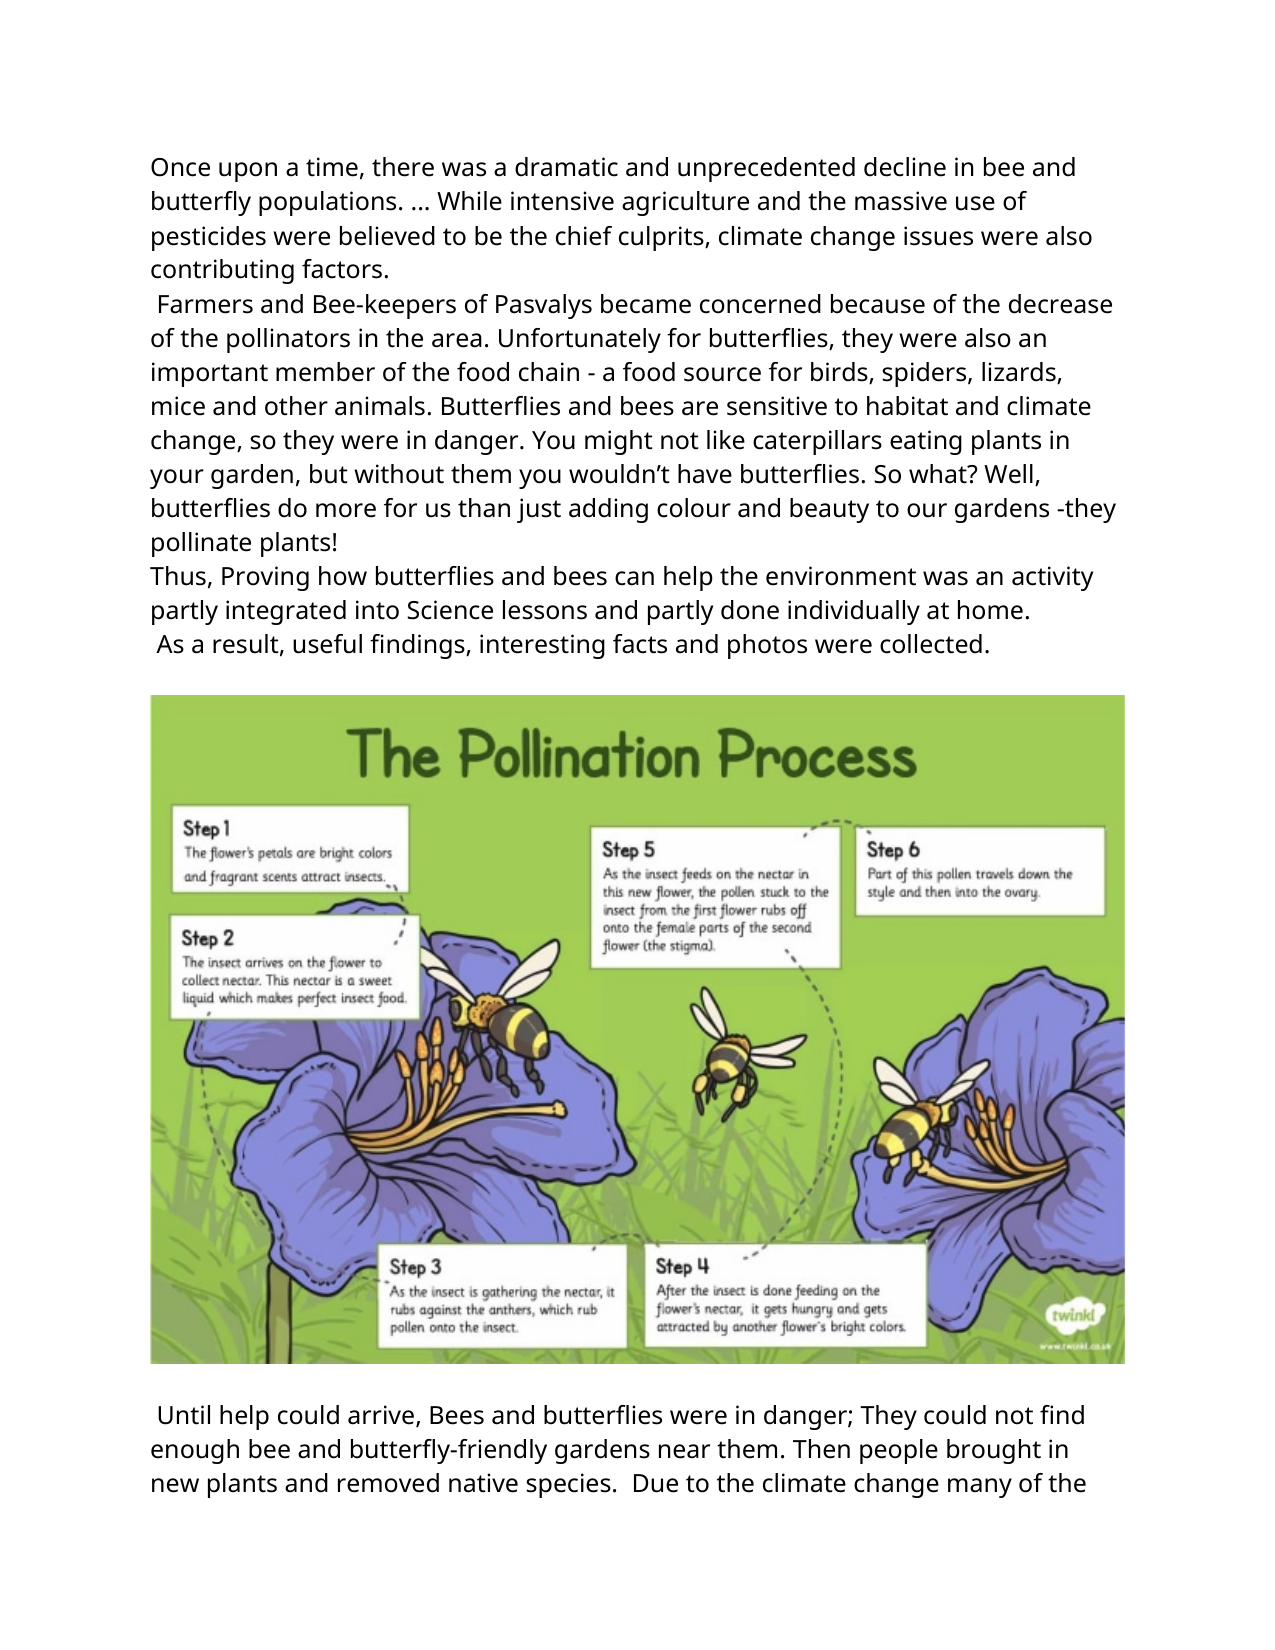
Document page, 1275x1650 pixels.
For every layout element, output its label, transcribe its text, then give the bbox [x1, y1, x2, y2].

picture [150, 695, 1125, 1364]
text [150, 1398, 1125, 1500]
text Farmers and Bee-keepers of Pasvalys became concerned because of the decrease of the pollinators in the area.​ Unfortunately for butterflies, they were also an important member of the food chain - a food source for birds, spiders, lizards, mice and other animals.​ Butterflies and bees are sensitive to habitat and climate change, so they were in danger.​ You might not like caterpillars eating plants in your garden, but without them you wouldn’t have butterflies.​ So what? Well, butterflies do more for us than just adding colour and beauty to our gardens -they pollinate plants!​ [150, 286, 1125, 559]
text Once upon a time, there was a dramatic and unprecedented decline in bee and butterfly populations. ... While intensive agriculture and the massive use of pesticides were believed to be the chief culprits, climate change issues were also contributing factors.​ [150, 150, 1125, 286]
text As a result, useful findings, interesting facts and photos were collected. ​ [150, 627, 1125, 661]
text Thus, Proving how butterflies and bees can help the environment was an activity partly integrated into Science lessons and partly done individually at home.​ [150, 559, 1125, 627]
